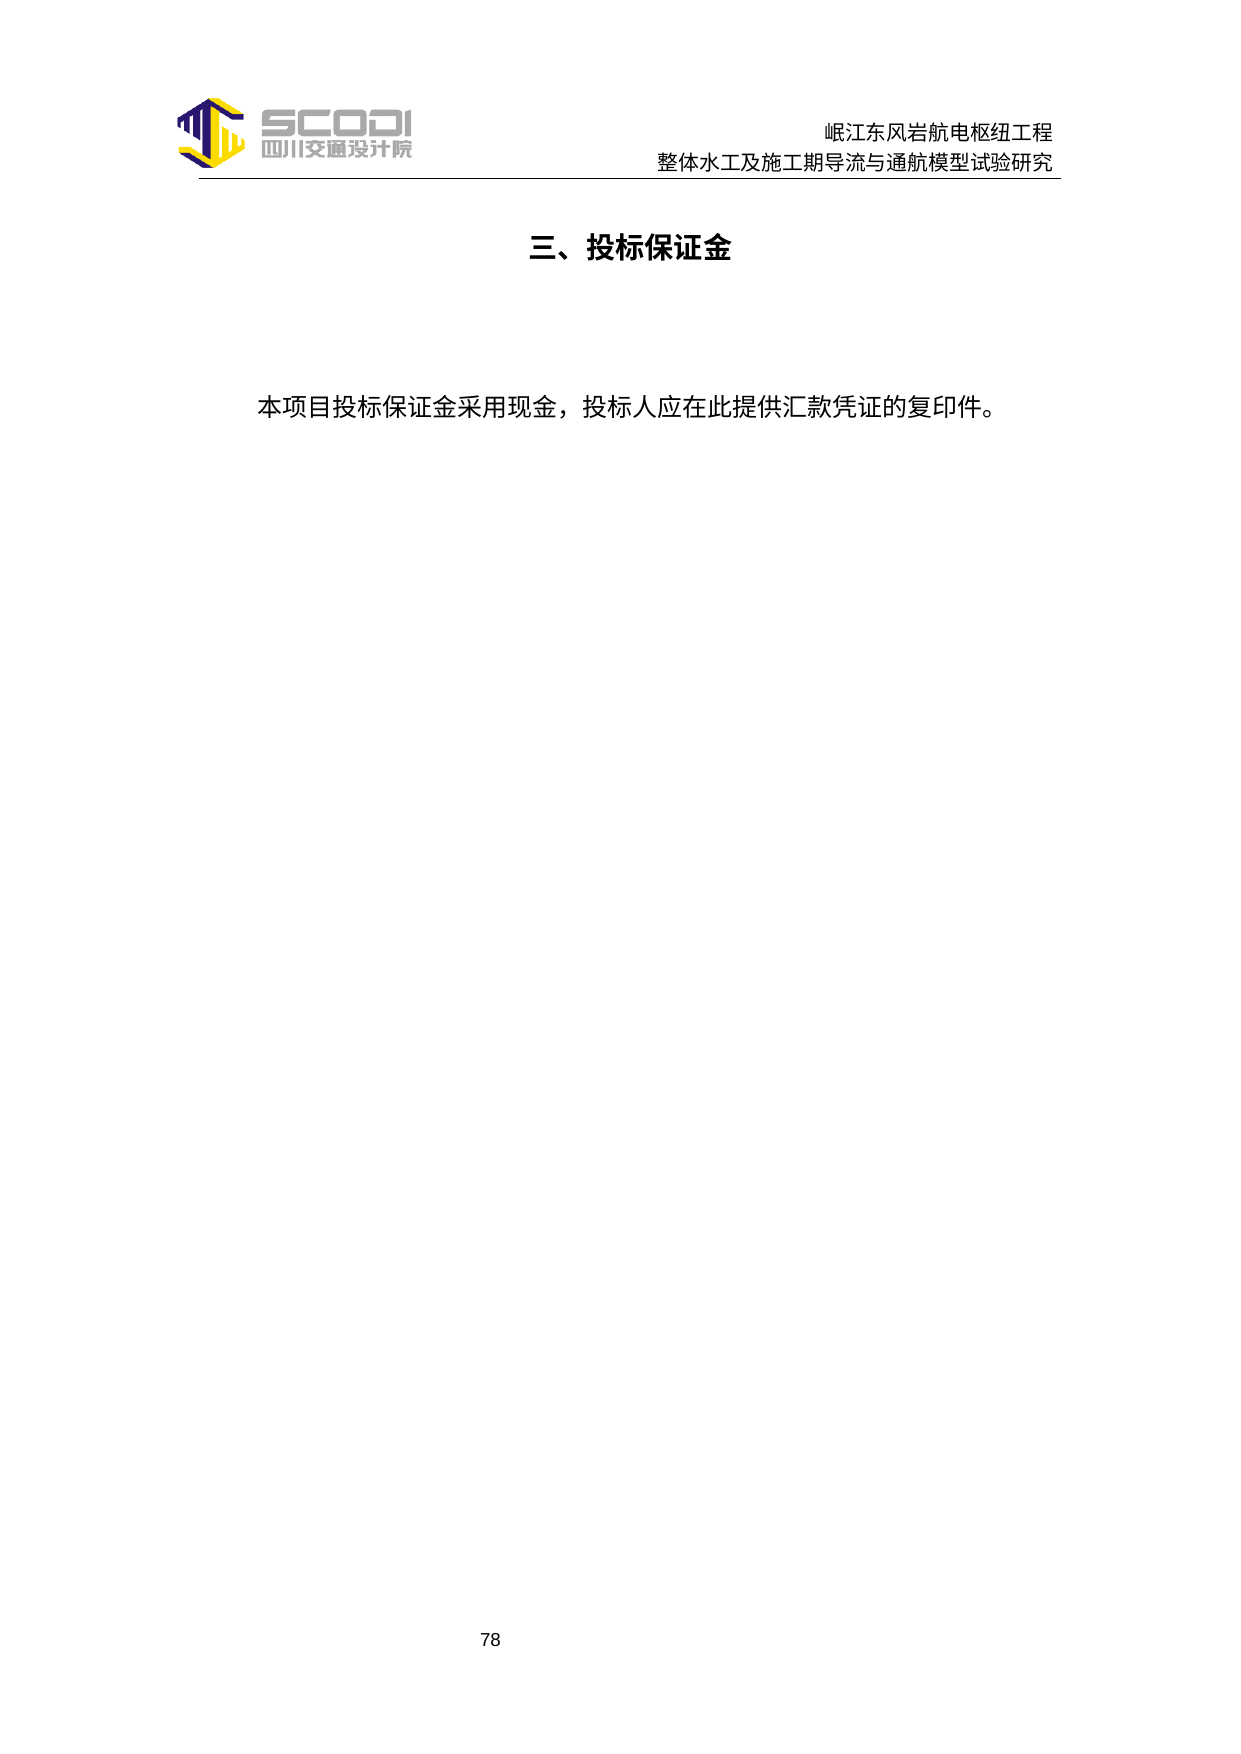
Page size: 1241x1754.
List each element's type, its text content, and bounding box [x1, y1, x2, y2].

subtitle 三、投标保证金 [207, 214, 1053, 279]
text 本项目投标保证金采用现金，投标人应在此提供汇款凭证的复印件。 [207, 387, 1053, 423]
picture [177, 98, 412, 168]
